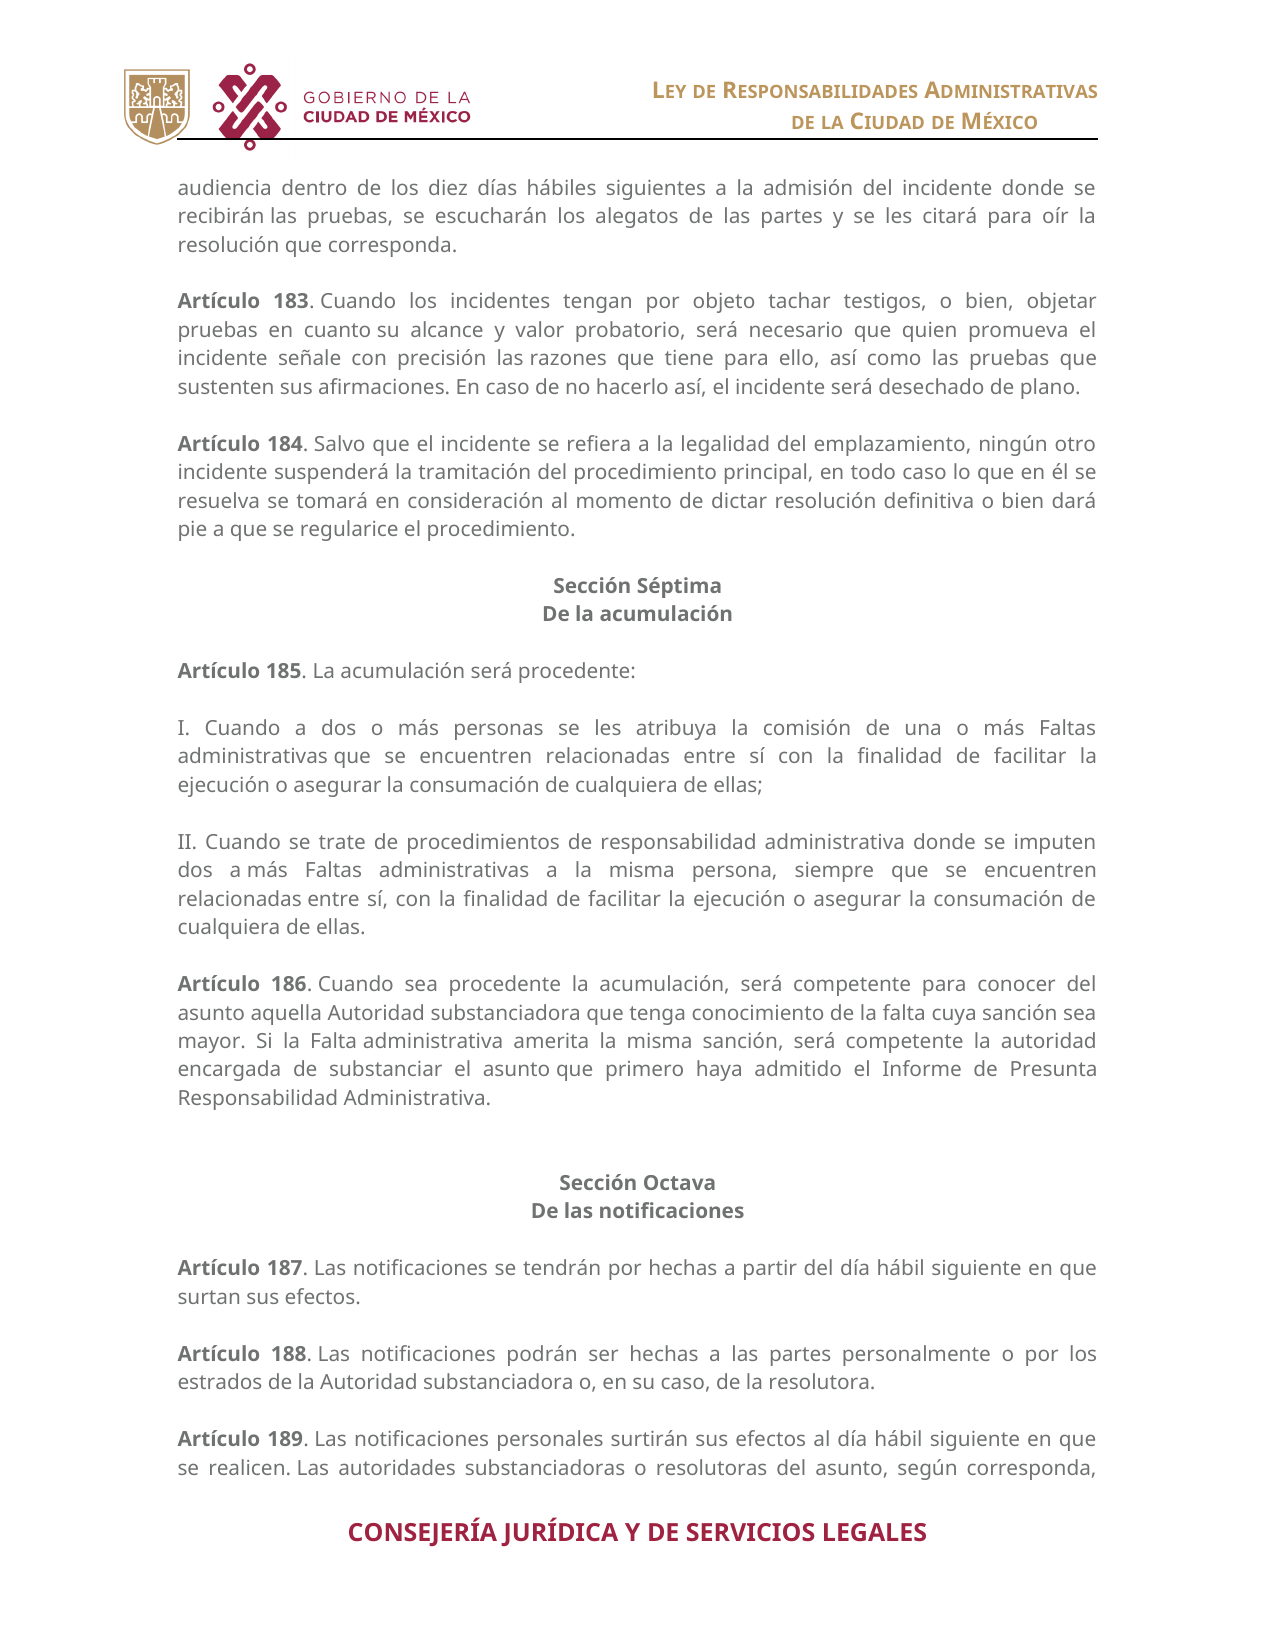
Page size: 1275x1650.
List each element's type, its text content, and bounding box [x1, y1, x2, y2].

text De la acumulación [177, 599, 1098, 628]
text Artículo 184. Salvo que el incidente se refiera a la legalidad del emplazamiento, ningún otro incidente suspenderá la tramitación del procedimiento principal, en todo caso lo que en él se resuelva se tomará en consideración al momento de dictar resolución definitiva o bien dará pie a que se regularice el procedimiento. [177, 429, 1098, 543]
text Artículo 185. La acumulación será procedente: [177, 656, 1098, 685]
text De las notificaciones [177, 1197, 1098, 1225]
picture [111, 54, 482, 161]
text Sección Octava [177, 1168, 1098, 1197]
text I. Cuando a dos o más personas se les atribuya la comisión de una o más Faltas administrativas que se encuentren relacionadas entre sí con la finalidad de facilitar la ejecución o asegurar la consumación de cualquiera de ellas; [177, 713, 1098, 798]
text Sección Séptima [177, 571, 1098, 599]
text Artículo 187. Las notificaciones se tendrán por hechas a partir del día hábil siguiente en que surtan sus efectos. [177, 1253, 1098, 1310]
text Artículo 188. Las notificaciones podrán ser hechas a las partes personalmente o por los estrados de la Autoridad substanciadora o, en su caso, de la resolutora. [177, 1339, 1098, 1396]
text Artículo 186. Cuando sea procedente la acumulación, será competente para conocer del asunto aquella Autoridad substanciadora que tenga conocimiento de la falta cuya sanción sea mayor. Si la Falta administrativa amerita la misma sanción, será competente la autoridad encargada de substanciar el asunto que primero haya admitido el Informe de Presunta Responsabilidad Administrativa. [177, 969, 1098, 1111]
text II. Cuando se trate de procedimientos de responsabilidad administrativa donde se imputen dos a más Faltas administrativas a la misma persona, siempre que se encuentren relacionadas entre sí, con la finalidad de facilitar la ejecución o asegurar la consumación de cualquiera de ellas. [177, 827, 1098, 941]
text Artículo 183. Cuando los incidentes tengan por objeto tachar testigos, o bien, objetar pruebas en cuanto su alcance y valor probatorio, será necesario que quien promueva el incidente señale con precisión las razones que tiene para ello, así como las pruebas que sustenten sus afirmaciones. En caso de no hacerlo así, el incidente será desechado de plano. [177, 287, 1098, 400]
